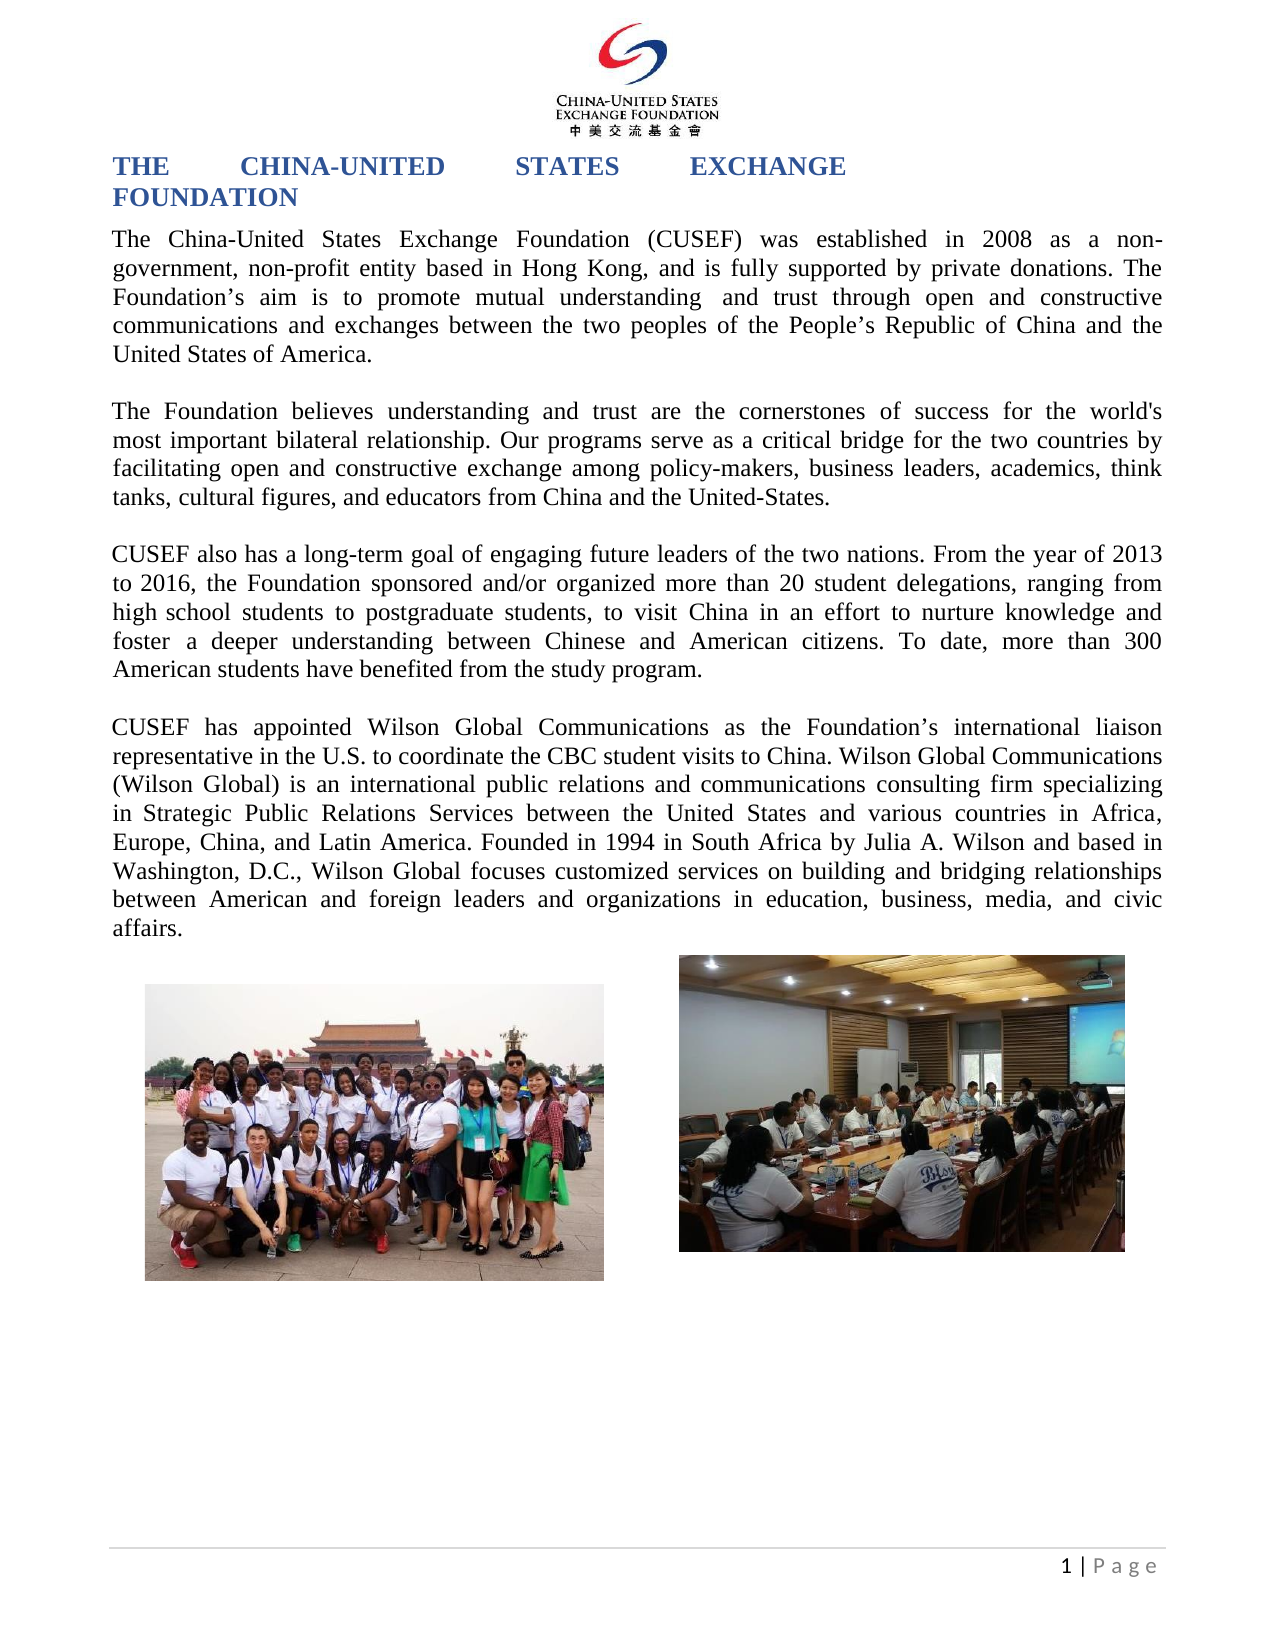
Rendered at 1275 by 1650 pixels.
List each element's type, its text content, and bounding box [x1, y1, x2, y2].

text The Foundation believes understanding and trust are the cornerstones of success for the world's most important bilateral relationship. Our programs serve as a critical bridge for the two countries by facilitating open and constructive exchange among policy-makers, business leaders, academics, think tanks, cultural figures, and educators from China and the United-States. [111, 397, 1163, 511]
picture [144, 984, 604, 1281]
picture [679, 955, 1125, 1252]
text The China-United States Exchange Foundation (CUSEF) was established in 2008 as a non-government, non-profit entity based in Hong Kong, and is fully supported by private donations. The Foundation’s aim is to promote mutual understanding and trust through open and constructive communications and exchanges between the two peoples of the People’s Republic of China and the United States of America. [111, 224, 1163, 368]
text CUSEF has appointed Wilson Global Communications as the Foundation’s international liaison representative in the U.S. to coordinate the CBC student visits to China. Wilson Global Communications (Wilson Global) is an international public relations and communications consulting firm specializing in Strategic Public Relations Services between the United States and various countries in Africa, Europe, China, and Latin America. Founded in 1994 in South Africa by Julia A. Wilson and based in Washington, D.C., Wilson Global focuses customized services on building and bridging relationships between American and foreign leaders and organizations in education, business, media, and civic affairs. [111, 712, 1163, 942]
text CUSEF also has a long-term goal of engaging future leaders of the two nations. From the year of 2013 to 2016, the Foundation sponsored and/or organized more than 20 student delegations, ranging from high school students to postgraduate students, to visit China in an effort to nurture knowledge and foster a deeper understanding between Chinese and American citizens. To date, more than 300 American students have benefited from the study program. [111, 539, 1162, 683]
subtitle THE CHINA-UNITED STATES EXCHANGE FOUNDATION [112, 150, 846, 212]
picture [552, 18, 722, 139]
